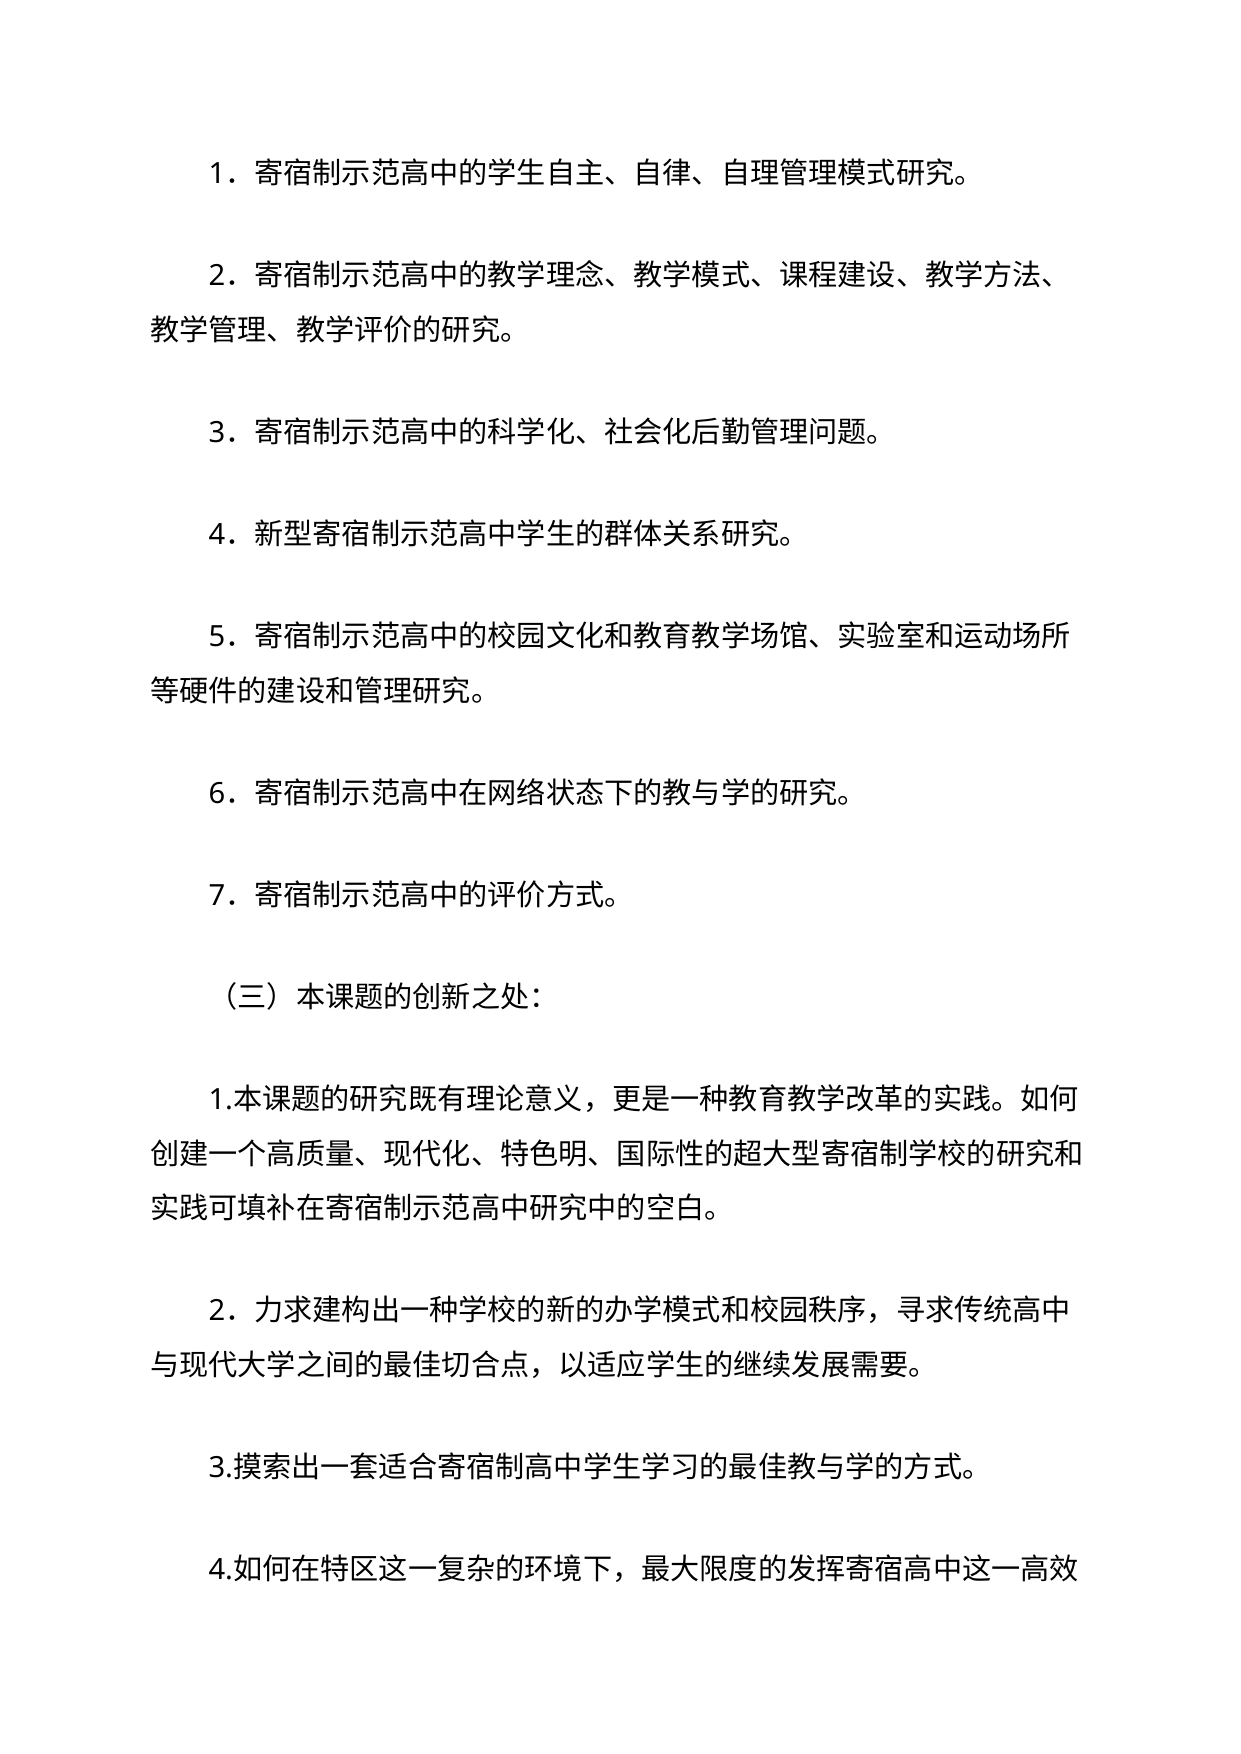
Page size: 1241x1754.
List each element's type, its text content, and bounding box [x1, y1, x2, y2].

text 1．寄宿制示范高中的学生自主、自律、自理管理模式研究。 [150, 150, 1090, 192]
text 2．寄宿制示范高中的教学理念、教学模式、课程建设、教学方法、教学管理、教学评价的研究。 [150, 252, 1090, 349]
text 3．寄宿制示范高中的科学化、社会化后勤管理问题。 [150, 409, 1090, 451]
text 5．寄宿制示范高中的校园文化和教育教学场馆、实验室和运动场所等硬件的建设和管理研究。 [150, 613, 1090, 710]
text 6．寄宿制示范高中在网络状态下的教与学的研究。 [150, 769, 1090, 812]
text 3.摸索出一套适合寄宿制高中学生学习的最佳教与学的方式。 [150, 1444, 1090, 1486]
text 7．寄宿制示范高中的评价方式。 [150, 871, 1090, 914]
text 1.本课题的研究既有理论意义，更是一种教育教学改革的实践。如何创建一个高质量、现代化、特色明、国际性的超大型寄宿制学校的研究和实践可填补在寄宿制示范高中研究中的空白。 [150, 1075, 1090, 1227]
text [150, 1546, 1090, 1588]
text 2．力求建构出一种学校的新的办学模式和校园秩序，寻求传统高中与现代大学之间的最佳切合点，以适应学生的继续发展需要。 [150, 1287, 1090, 1384]
text （三）本课题的创新之处： [150, 973, 1090, 1016]
text 4．新型寄宿制示范高中学生的群体关系研究。 [150, 511, 1090, 553]
